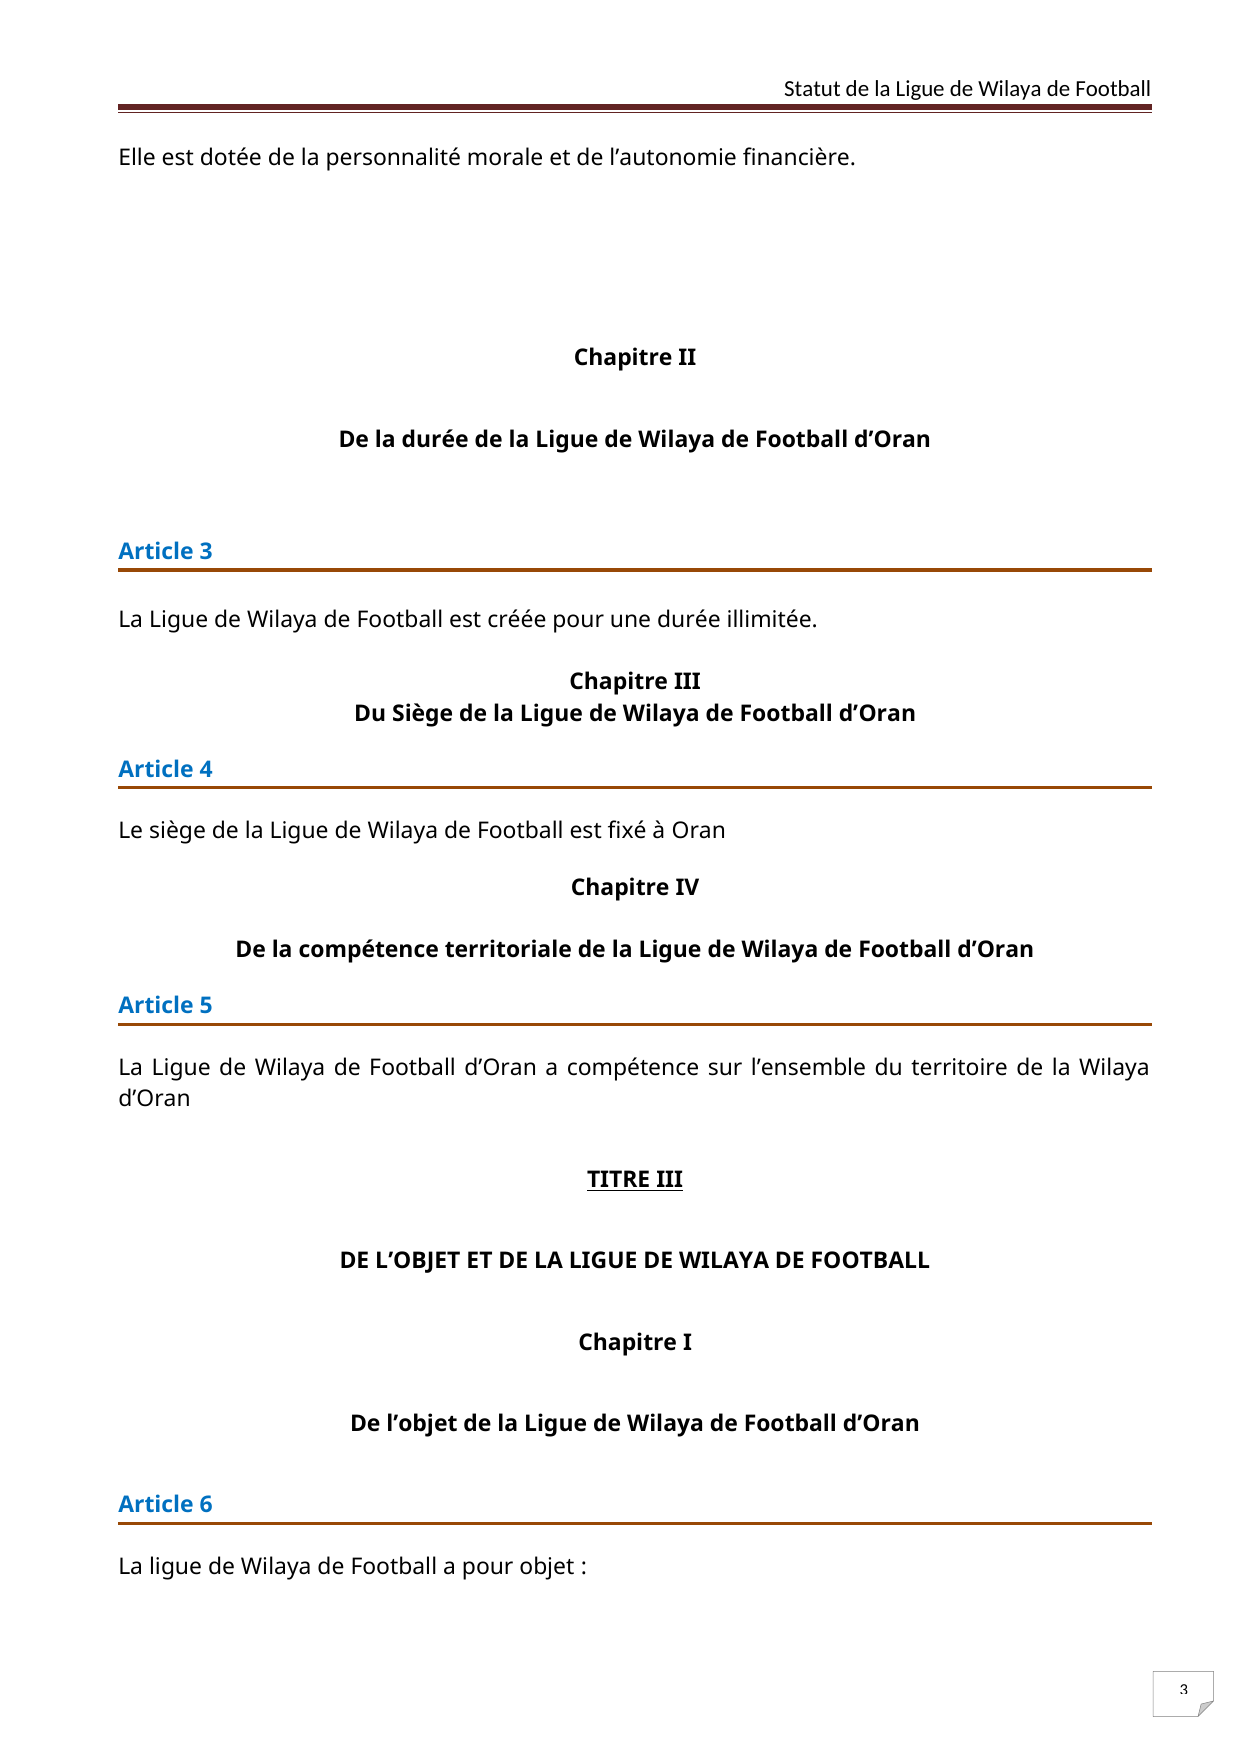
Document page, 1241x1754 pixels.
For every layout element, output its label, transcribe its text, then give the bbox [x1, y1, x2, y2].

text La Ligue de Wilaya de Football d’Oran a compétence sur l’ensemble du territoire de la Wilaya d’Oran [118, 1051, 1152, 1113]
list Article 3 [118, 535, 1152, 568]
text Article 5 [118, 989, 1152, 1023]
list Chapitre IV [118, 871, 1152, 902]
text La ligue de Wilaya de Football a pour objet : [118, 1550, 1152, 1581]
text Elle est dotée de la personnalité morale et de l’autonomie financière. [118, 141, 1152, 173]
list Du Siège de la Ligue de Wilaya de Football d’Oran [118, 697, 1152, 728]
list Chapitre III [118, 665, 1152, 697]
list La Ligue de Wilaya de Football est créée pour une durée illimitée. [118, 603, 1152, 634]
list De l’objet de la Ligue de Wilaya de Football d’Oran [118, 1407, 1152, 1438]
text Article 4 [118, 753, 1152, 786]
list Chapitre I [118, 1326, 1152, 1357]
list TITRE III [118, 1163, 1152, 1194]
text Le siège de la Ligue de Wilaya de Football est fixé à Oran [118, 814, 1152, 846]
list Chapitre II [118, 341, 1152, 373]
list DE L’OBJET ET DE LA LIGUE DE WILAYA DE FOOTBALL [118, 1244, 1152, 1276]
list De la compétence territoriale de la Ligue de Wilaya de Football d’Oran [118, 933, 1152, 964]
list De la durée de la Ligue de Wilaya de Football d’Oran [118, 423, 1152, 454]
text Article 6 [118, 1488, 1152, 1522]
